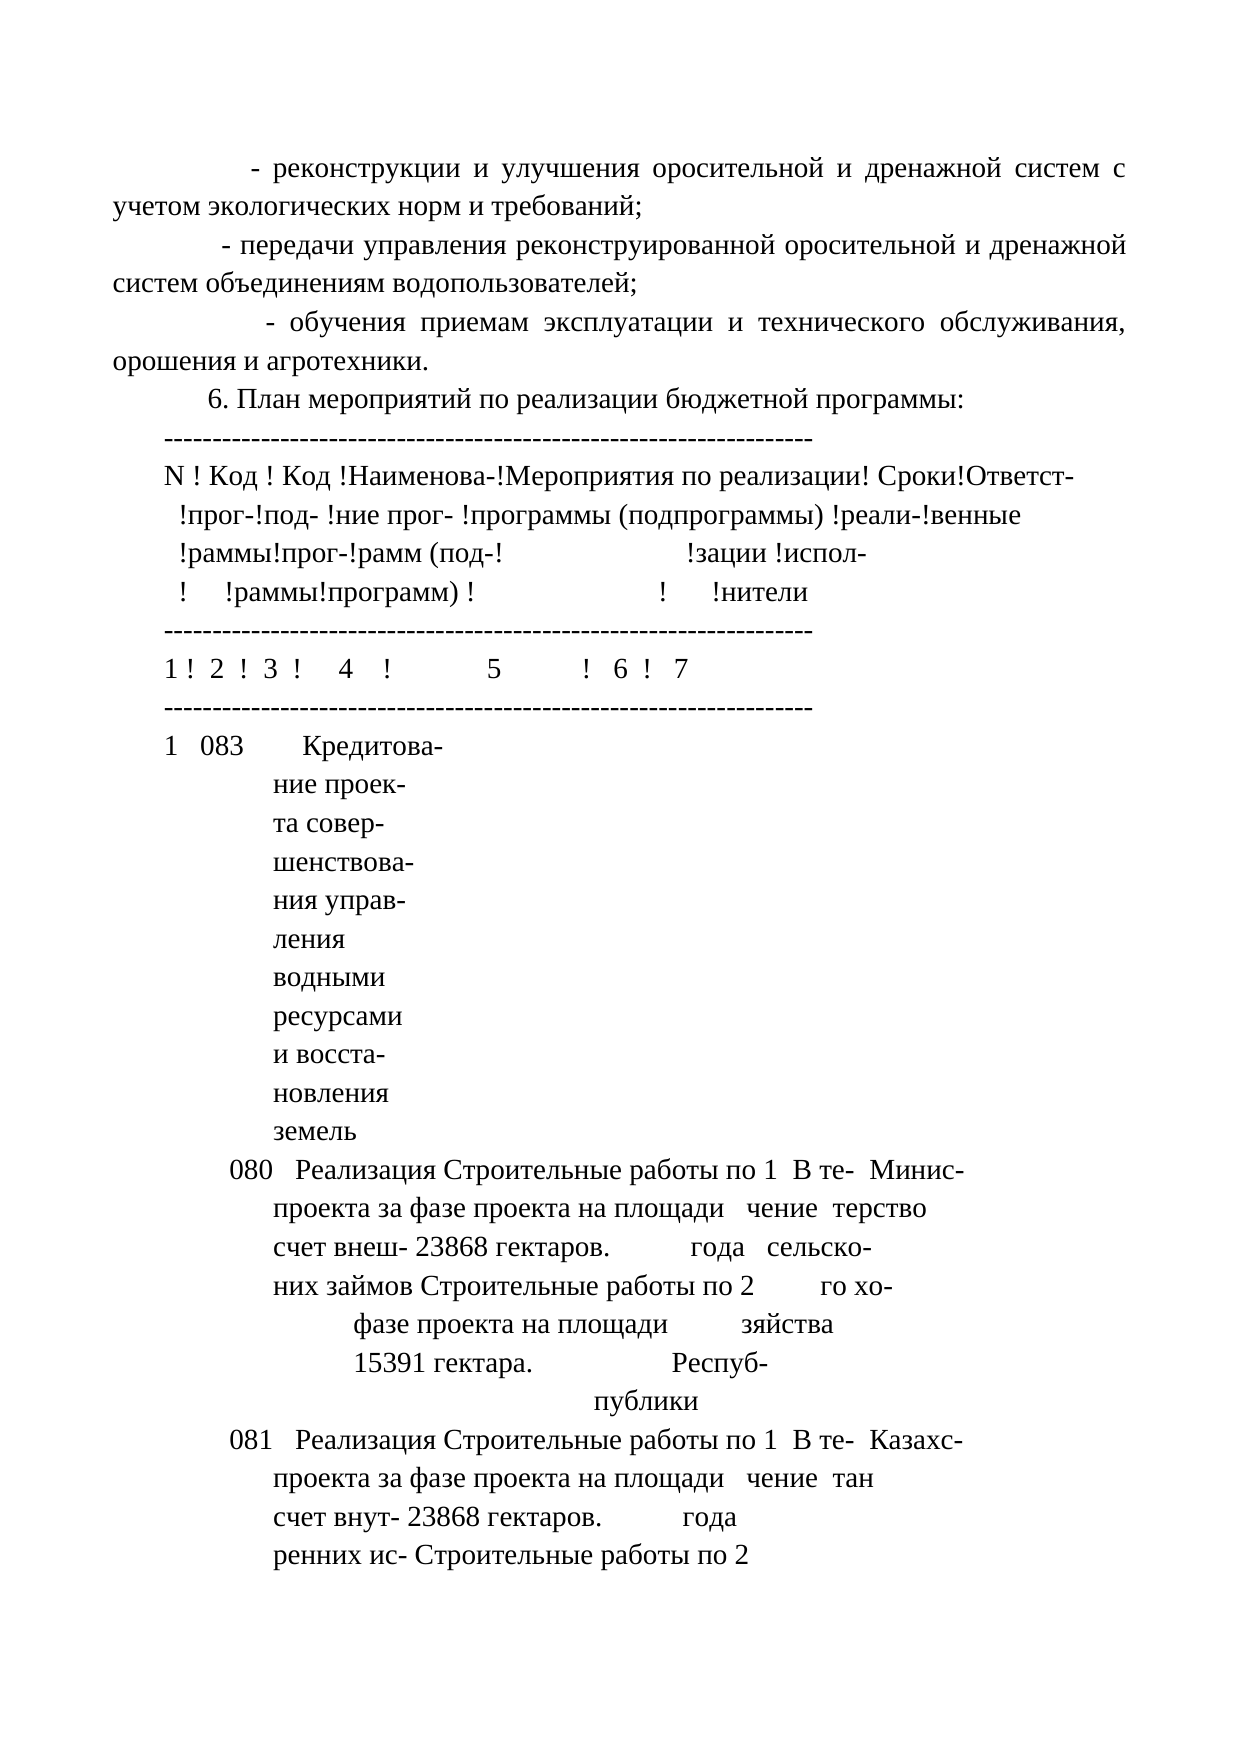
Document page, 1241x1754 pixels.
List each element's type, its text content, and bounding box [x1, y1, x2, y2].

text - обучения приемам эксплуатации и технического обслуживания, орошения и агротехники. [112, 304, 1128, 376]
text !прог-!под- !ние прог- !программы (подпрограммы) !реали-!венные [112, 497, 1128, 530]
text шенствова- [112, 844, 1128, 877]
text 6. План мероприятий по реализации бюджетной программы: [112, 381, 1128, 415]
text ------------------------------------------------------------------- [112, 420, 1128, 453]
text ! !раммы!программ) ! ! !нители [112, 574, 1128, 607]
text счет внеш- 23868 гектаров. года сельско- [112, 1229, 1128, 1263]
text !раммы!прог-!рамм (под-! !зации !испол- [112, 535, 1128, 569]
text 1 083 Кредитова- [112, 728, 1128, 762]
text ------------------------------------------------------------------- [112, 612, 1128, 646]
text них займов Строительные работы по 2 го хо- [112, 1268, 1128, 1301]
text ние проек- [112, 767, 1128, 800]
text ------------------------------------------------------------------- [112, 689, 1128, 723]
text - передачи управления реконструированной оросительной и дренажной систем объединениям водопользователей; [112, 227, 1128, 299]
text та совер- [112, 805, 1128, 839]
text счет внут- 23868 гектаров. года [112, 1499, 1128, 1532]
text фазе проекта на площади зяйства [112, 1306, 1128, 1340]
text ресурсами [112, 998, 1128, 1031]
text - реконструкции и улучшения оросительной и дренажной систем с учетом экологических норм и требований; [112, 150, 1128, 222]
text земель [112, 1113, 1128, 1147]
text проекта за фазе проекта на площади чение терство [112, 1191, 1128, 1224]
text водными [112, 959, 1128, 993]
text 080 Реализация Строительные работы по 1 В те- Минис- [112, 1152, 1128, 1186]
text 081 Реализация Строительные работы по 1 В те- Казахс- [112, 1422, 1128, 1455]
text проекта за фазе проекта на площади чение тан [112, 1460, 1128, 1494]
text ния управ- [112, 882, 1128, 916]
text публики [112, 1383, 1128, 1417]
text 15391 гектара. Респуб- [112, 1345, 1128, 1378]
text и восста- [112, 1036, 1128, 1070]
text ренних ис- Строительные работы по 2 [112, 1537, 1128, 1571]
text 1 ! 2 ! 3 ! 4 ! 5 ! 6 ! 7 [112, 651, 1128, 684]
text N ! Код ! Код !Наименова-!Мероприятия по реализации! Сроки!Ответст- [112, 458, 1128, 492]
text новления [112, 1075, 1128, 1108]
text ления [112, 921, 1128, 954]
